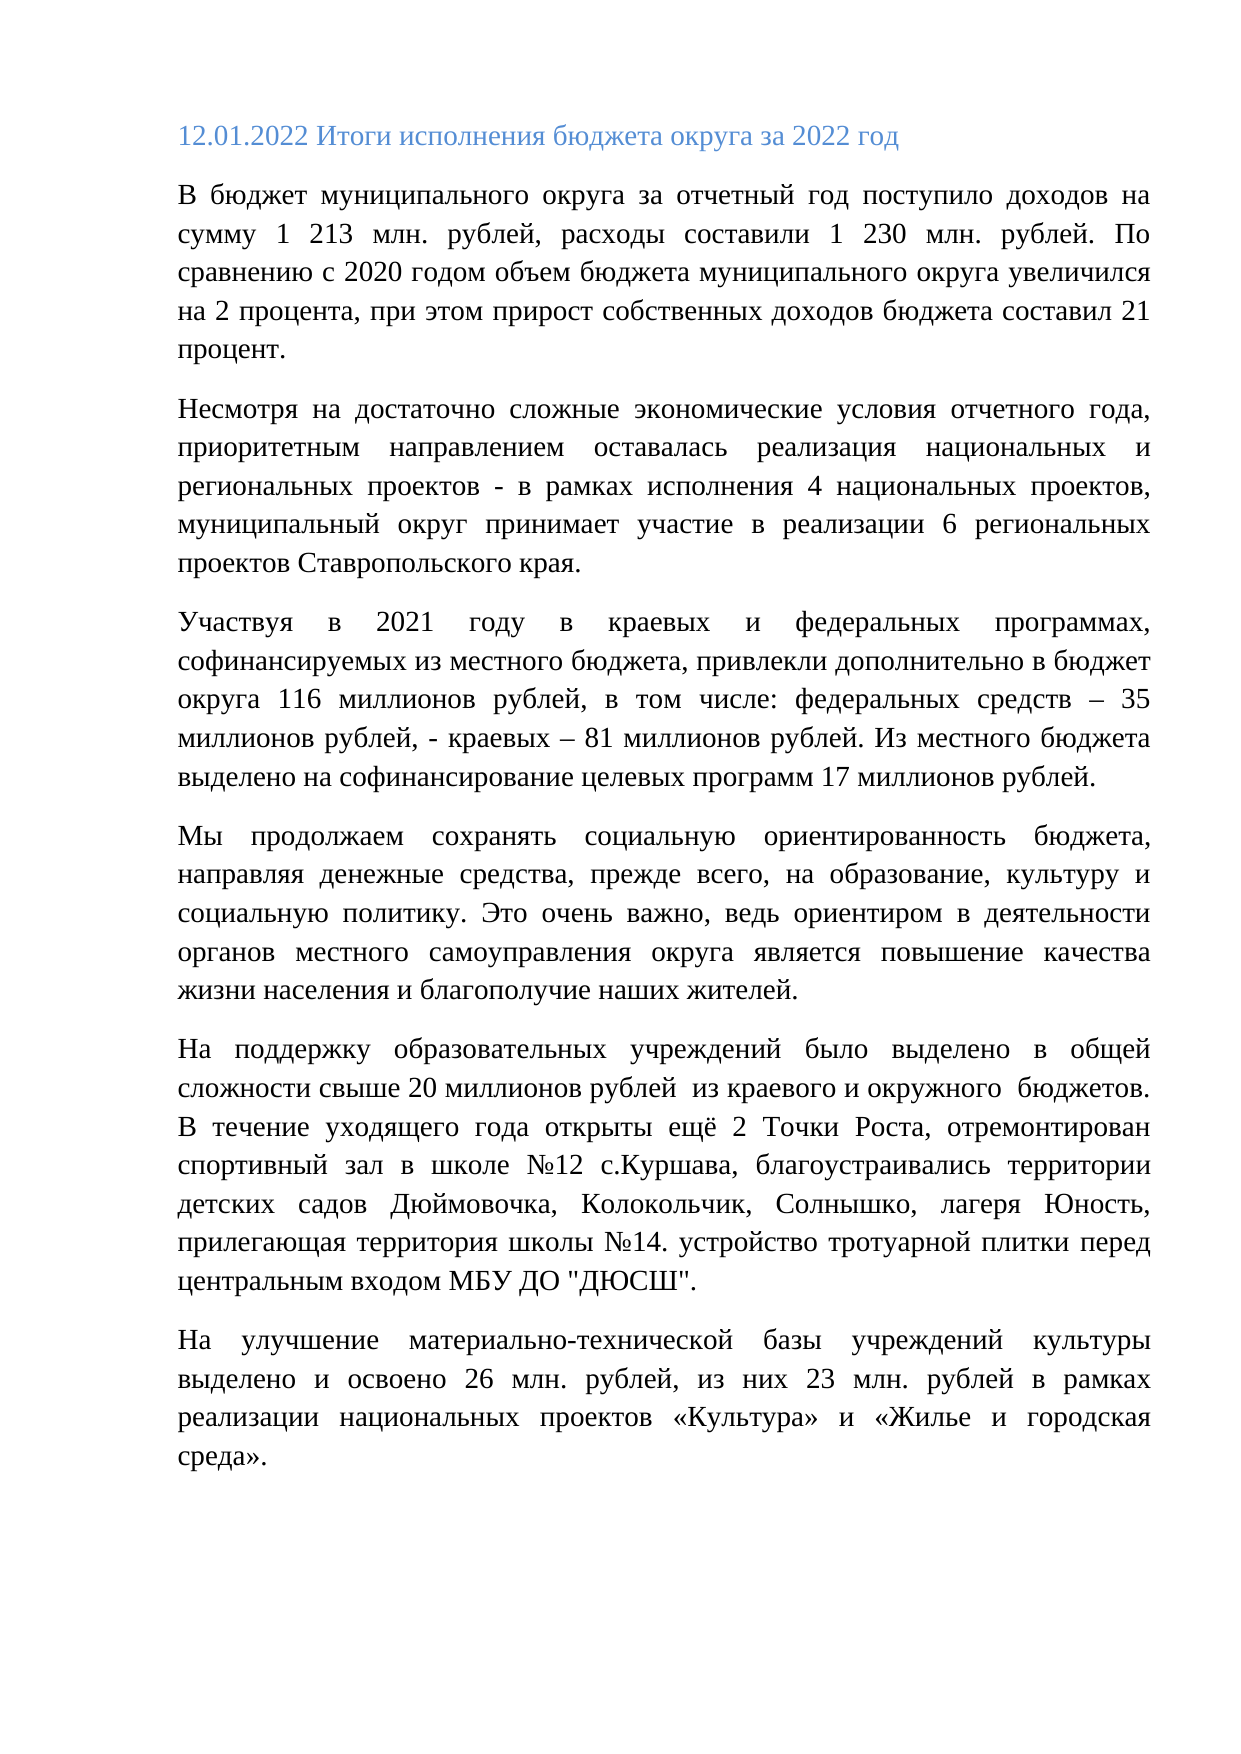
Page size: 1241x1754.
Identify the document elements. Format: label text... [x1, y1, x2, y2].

text 12.01.2022 Итоги исполнения бюджета округа за 2022 год [177, 118, 1152, 152]
text Несмотря на достаточно сложные экономические условия отчетного года, приоритетным направлением оставалась реализация национальных и региональных проектов - в рамках исполнения 4 национальных проектов, муниципальный округ принимает участие в реализации 6 региональных проектов Ставропольского края. [177, 391, 1152, 579]
text В бюджет муниципального округа за отчетный год поступило доходов на сумму 1 213 млн. рублей, расходы составили 1 230 млн. рублей. По сравнению с 2020 годом объем бюджета муниципального округа увеличился на 2 процента, при этом прирост собственных доходов бюджета составил 21 процент. [177, 177, 1152, 365]
text На поддержку образовательных учреждений было выделено в общей сложности свыше 20 миллионов рублей из краевого и окружного бюджетов. В течение уходящего года открыты ещё 2 Точки Роста, отремонтирован спортивный зал в школе №12 с.Куршава, благоустраивались территории детских садов Дюймовочка, Колокольчик, Солнышко, лагеря Юность, прилегающая территория школы №14. устройство тротуарной плитки перед центральным входом МБУ ДО "ДЮСШ". [177, 1032, 1152, 1296]
text На улучшение материально-технической базы учреждений культуры выделено и освоено 26 млн. рублей, из них 23 млн. рублей в рамках реализации национальных проектов «Культура» и «Жилье и городская среда». [177, 1322, 1152, 1471]
text Мы продолжаем сохранять социальную ориентированность бюджета, направляя денежные средства, прежде всего, на образование, культуру и социальную политику. Это очень важно, ведь ориентиром в деятельности органов местного самоуправления округа является повышение качества жизни населения и благополучие наших жителей. [177, 818, 1152, 1006]
text Участвуя в 2021 году в краевых и федеральных программах, софинансируемых из местного бюджета, привлекли дополнительно в бюджет округа 116 миллионов рублей, в том числе: федеральных средств – 35 миллионов рублей, - краевых – 81 миллионов рублей. Из местного бюджета выделено на софинансирование целевых программ 17 миллионов рублей. [177, 604, 1152, 792]
